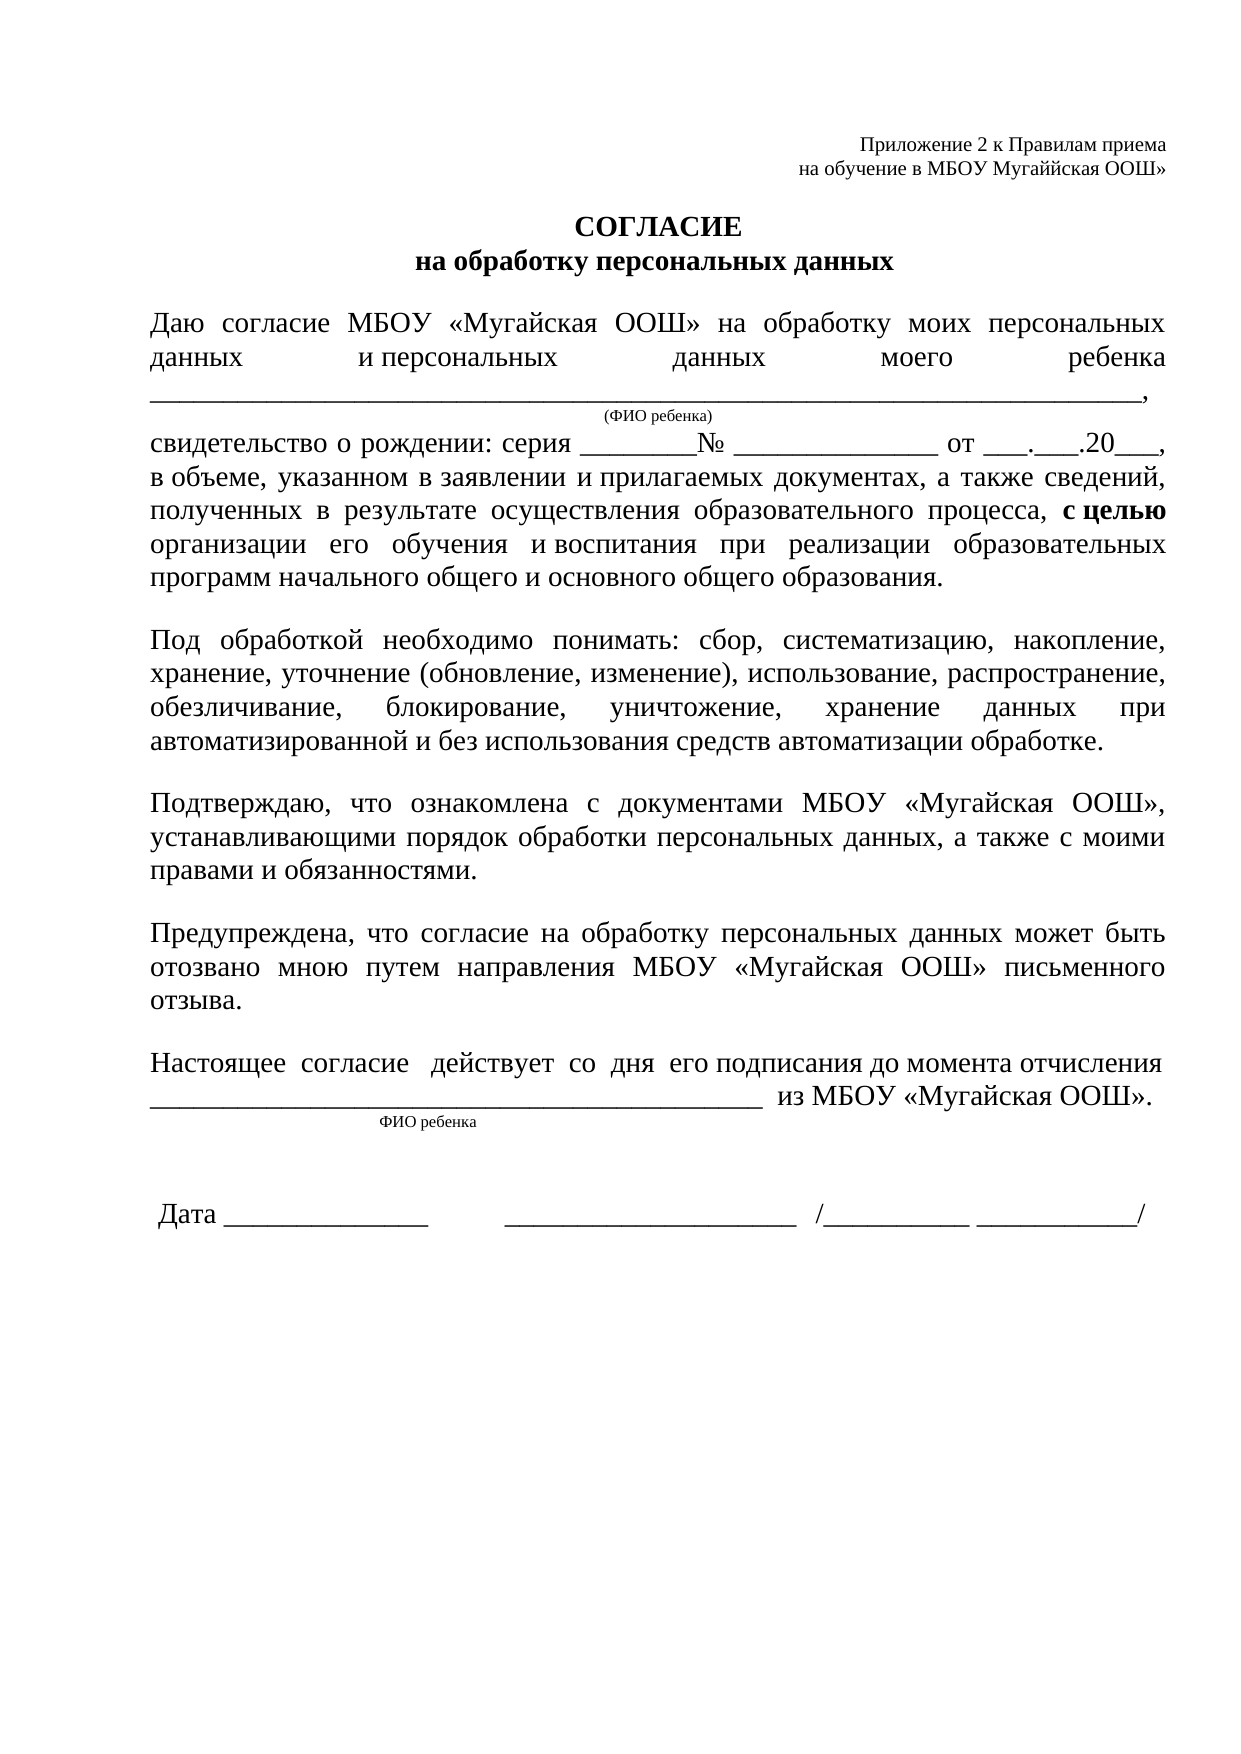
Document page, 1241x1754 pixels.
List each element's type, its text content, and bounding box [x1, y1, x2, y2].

text Настоящее согласие действует со дня его подписания до момента отчисления [150, 1045, 1166, 1078]
table_header /__________ ___________/ [808, 1189, 1153, 1238]
text Приложение 2 к Правилам приема [150, 132, 1166, 156]
text Даю согласие МБОУ «Мугайская ООШ» на обработку моих персональных данных и персональных данных моего ребенка ____________________________________________________________________, [150, 305, 1166, 406]
text Подтверждаю, что ознакомлена с документами МБОУ «Мугайская ООШ», устанавливающими порядок обработки персональных данных, а также с моими правами и обязанностями. [150, 785, 1166, 886]
text свидетельство о рождении: серия ________№ ______________ от ___.___.20___, в объеме, указанном в заявлении и прилагаемых документах, а также сведений, полученных в результате осуществления образовательного процесса, с целью организации его обучения и воспитания при реализации образовательных программ начального общего и основного общего образования. [150, 425, 1166, 593]
table_header Дата ______________ [150, 1189, 438, 1238]
table_header ____________________ [439, 1189, 807, 1238]
text (ФИО ребенка) [150, 406, 1166, 425]
text ФИО ребенка [150, 1112, 1166, 1131]
text Предупреждена, что согласие на обработку персональных данных может быть отозвано мною путем направления МБОУ «Мугайская ООШ» письменного отзыва. [150, 915, 1166, 1016]
text Под обработкой необходимо понимать: сбор, систематизацию, накопление, хранение, уточнение (обновление, изменение), использование, распространение, обезличивание, блокирование, уничтожение, хранение данных при автоматизированной и без использования средств автоматизации обработке. [150, 622, 1166, 756]
text на обучение в МБОУ Мугаййская ООШ» [150, 156, 1166, 180]
text СОГЛАСИЕ на обработку персональных данных [150, 209, 1166, 276]
text __________________________________________ из МБОУ «Мугайская ООШ». [150, 1078, 1166, 1112]
